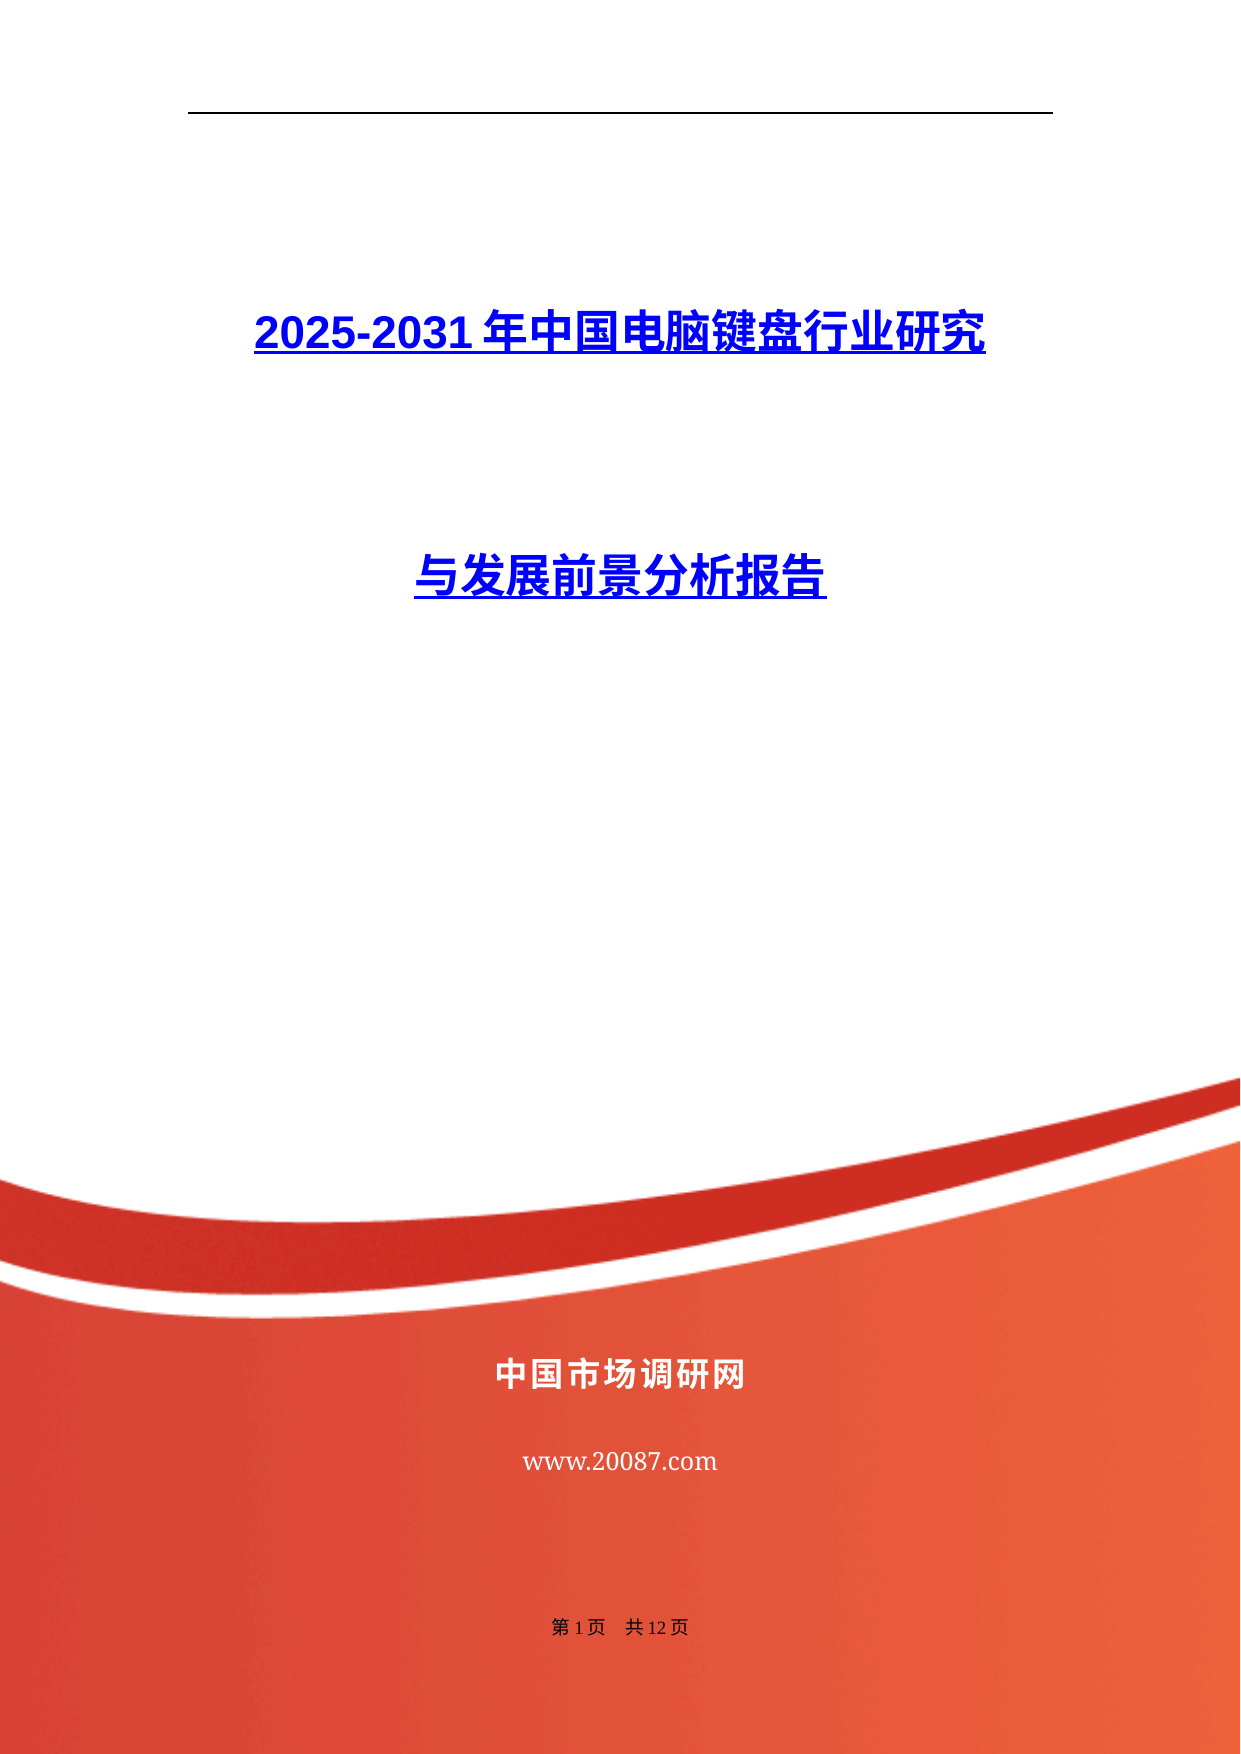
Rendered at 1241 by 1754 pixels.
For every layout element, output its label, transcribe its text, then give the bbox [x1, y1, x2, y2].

subtitle 中国市场调研网 [187, 1339, 1053, 1404]
table_header 2025-2031年中国电脑键盘行业研究与发展前景分析报告 [188, 207, 1053, 773]
picture [0, 1006, 1241, 1754]
text www.20087.com [187, 1428, 1053, 1493]
